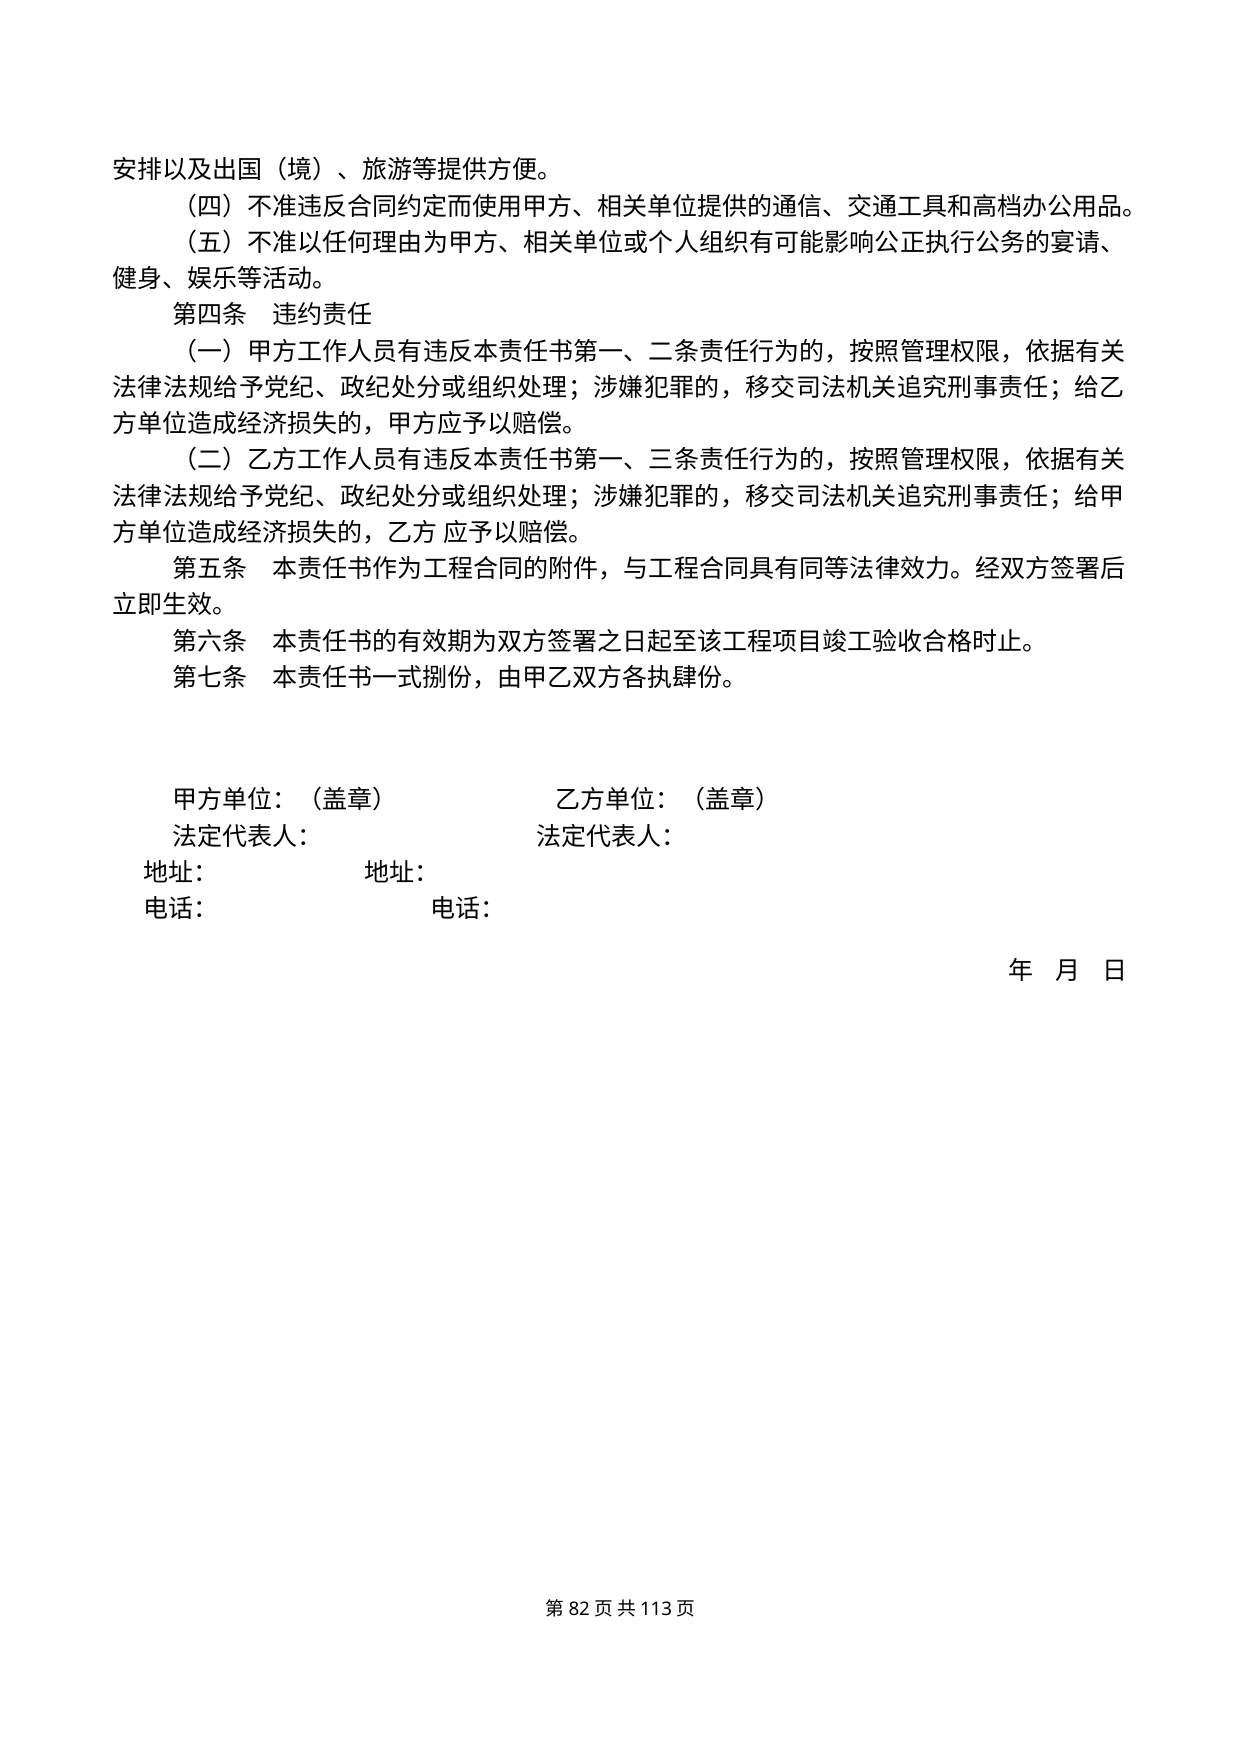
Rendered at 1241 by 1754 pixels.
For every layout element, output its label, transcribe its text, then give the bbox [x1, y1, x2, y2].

text 第七条 本责任书一式捌份，由甲乙双方各执肆份。 [112, 657, 1128, 694]
text （二）乙方工作人员有违反本责任书第一、三条责任行为的，按照管理权限，依据有关法律法规给予党纪、政纪处分或组织处理；涉嫌犯罪的，移交司法机关追究刑事责任；给甲方单位造成经济损失的，乙方 应予以赔偿。 [112, 440, 1128, 549]
text 地址： 地址： [112, 852, 1128, 889]
text 第六条 本责任书的有效期为双方签署之日起至该工程项目竣工验收合格时止。 [112, 621, 1128, 657]
text 第五条 本责任书作为工程合同的附件，与工程合同具有同等法律效力。经双方签署后立即生效。 [112, 549, 1128, 621]
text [112, 150, 1128, 186]
text （五）不准以任何理由为甲方、相关单位或个人组织有可能影响公正执行公务的宴请、健身、娱乐等活动。 [112, 222, 1128, 295]
text 甲方单位：（盖章） 乙方单位：（盖章） [112, 780, 1128, 816]
text 电话： 电话： [112, 889, 1128, 925]
text 年 月 日 [112, 950, 1128, 986]
text （四）不准违反合同约定而使用甲方、相关单位提供的通信、交通工具和高档办公用品。 [112, 186, 1128, 222]
text 第四条 违约责任 [112, 295, 1128, 331]
text 法定代表人： 法定代表人： [112, 816, 1128, 852]
text （一）甲方工作人员有违反本责任书第一、二条责任行为的，按照管理权限，依据有关法律法规给予党纪、政纪处分或组织处理；涉嫌犯罪的，移交司法机关追究刑事责任；给乙方单位造成经济损失的，甲方应予以赔偿。 [112, 331, 1128, 440]
